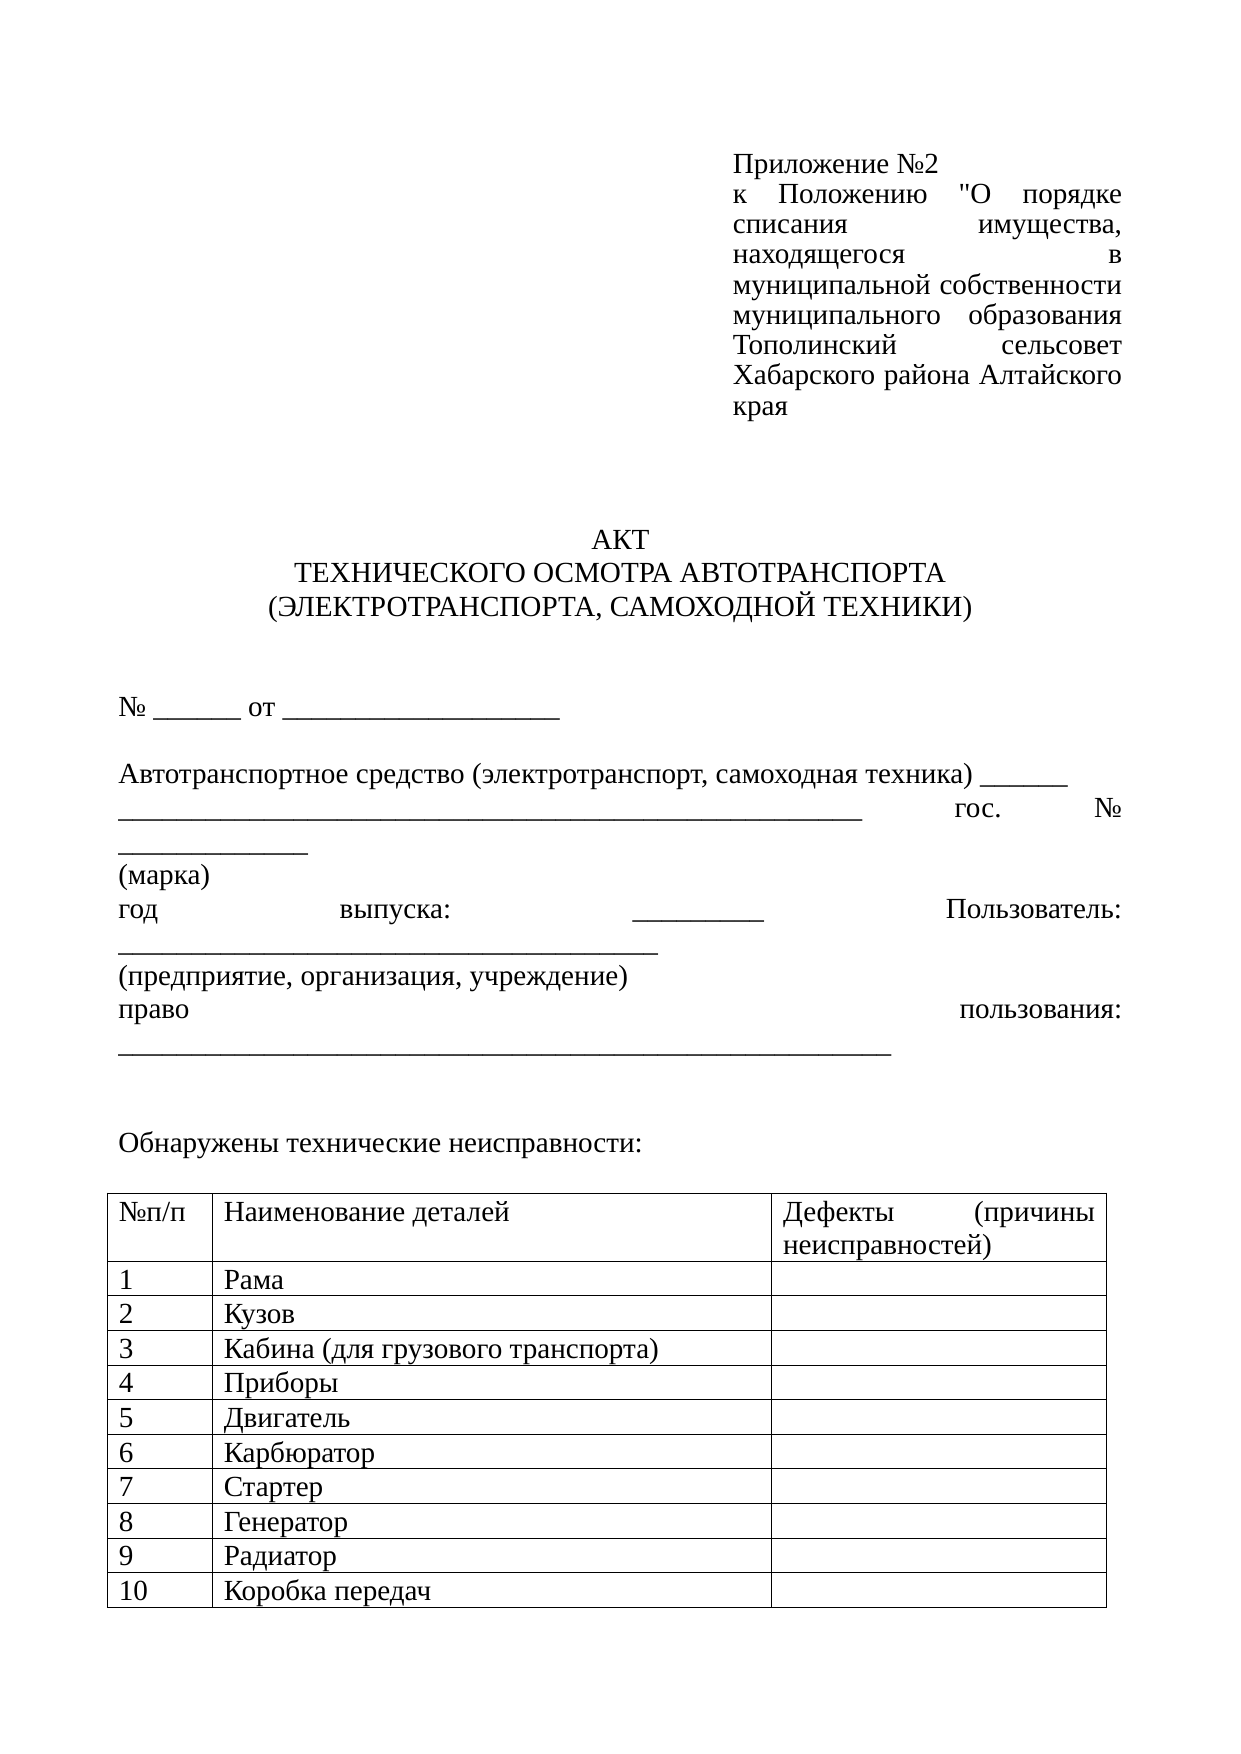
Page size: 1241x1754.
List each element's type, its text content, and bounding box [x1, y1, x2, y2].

table_cell [772, 1366, 1106, 1399]
table_cell Кабина (для грузового транспорта) [213, 1331, 771, 1364]
table_cell 10 [108, 1573, 212, 1607]
text АКТ [118, 522, 1122, 555]
text Обнаружены технические неисправности: [118, 1126, 1122, 1159]
text Автотранспортное средство (электротранспорт, самоходная техника) ______ [118, 757, 1122, 790]
table_cell 7 [108, 1469, 212, 1503]
table_cell 5 [108, 1400, 212, 1434]
table_cell [772, 1400, 1106, 1434]
table_cell 2 [108, 1296, 212, 1330]
text № ______ от ___________________ [118, 689, 1122, 723]
table_cell Радиатор [213, 1539, 771, 1572]
table_cell 6 [108, 1435, 212, 1468]
table_cell 1 [108, 1262, 212, 1295]
table_cell Карбюратор [213, 1435, 771, 1468]
table_cell [772, 1539, 1106, 1572]
table_cell Коробка передач [213, 1573, 771, 1607]
table_cell Рама [213, 1262, 771, 1295]
table_cell [772, 1504, 1106, 1537]
text право пользования: _____________________________________________________ [118, 991, 1122, 1058]
table_cell Стартер [213, 1469, 771, 1503]
table_cell 8 [108, 1504, 212, 1537]
table_cell [772, 1469, 1106, 1503]
text ___________________________________________________ гос. № _____________ [118, 790, 1122, 857]
table_cell Кузов [213, 1296, 771, 1330]
text (предприятие, организация, учреждение) [118, 958, 1122, 991]
text ТЕХНИЧЕСКОГО ОСМОТРА АВТОТРАНСПОРТА [118, 555, 1122, 589]
table_cell 4 [108, 1366, 212, 1399]
table_cell 3 [108, 1331, 212, 1364]
table_header №п/п [108, 1194, 212, 1261]
text Приложение №2 [733, 149, 1122, 179]
table_cell [772, 1331, 1106, 1364]
table_cell [772, 1435, 1106, 1468]
text (марка) [118, 857, 1122, 891]
table_cell Двигатель [213, 1400, 771, 1434]
text (ЭЛЕКТРОТРАНСПОРТА, САМОХОДНОЙ ТЕХНИКИ) [118, 589, 1122, 622]
table_header Дефекты (причины неисправностей) [772, 1194, 1106, 1261]
table_cell [772, 1573, 1106, 1607]
table_cell 9 [108, 1539, 212, 1572]
table_cell [772, 1262, 1106, 1295]
text к Положению "О порядке списания имущества, находящегося в муниципальной собственности муниципального образования Тополинский сельсовет Хабарского района Алтайского края [733, 179, 1122, 421]
table_cell Приборы [213, 1366, 771, 1399]
table_header Наименование деталей [213, 1194, 771, 1261]
table_cell [772, 1296, 1106, 1330]
table_cell Генератор [213, 1504, 771, 1537]
text год выпуска: _________ Пользователь: _____________________________________ [118, 891, 1122, 958]
